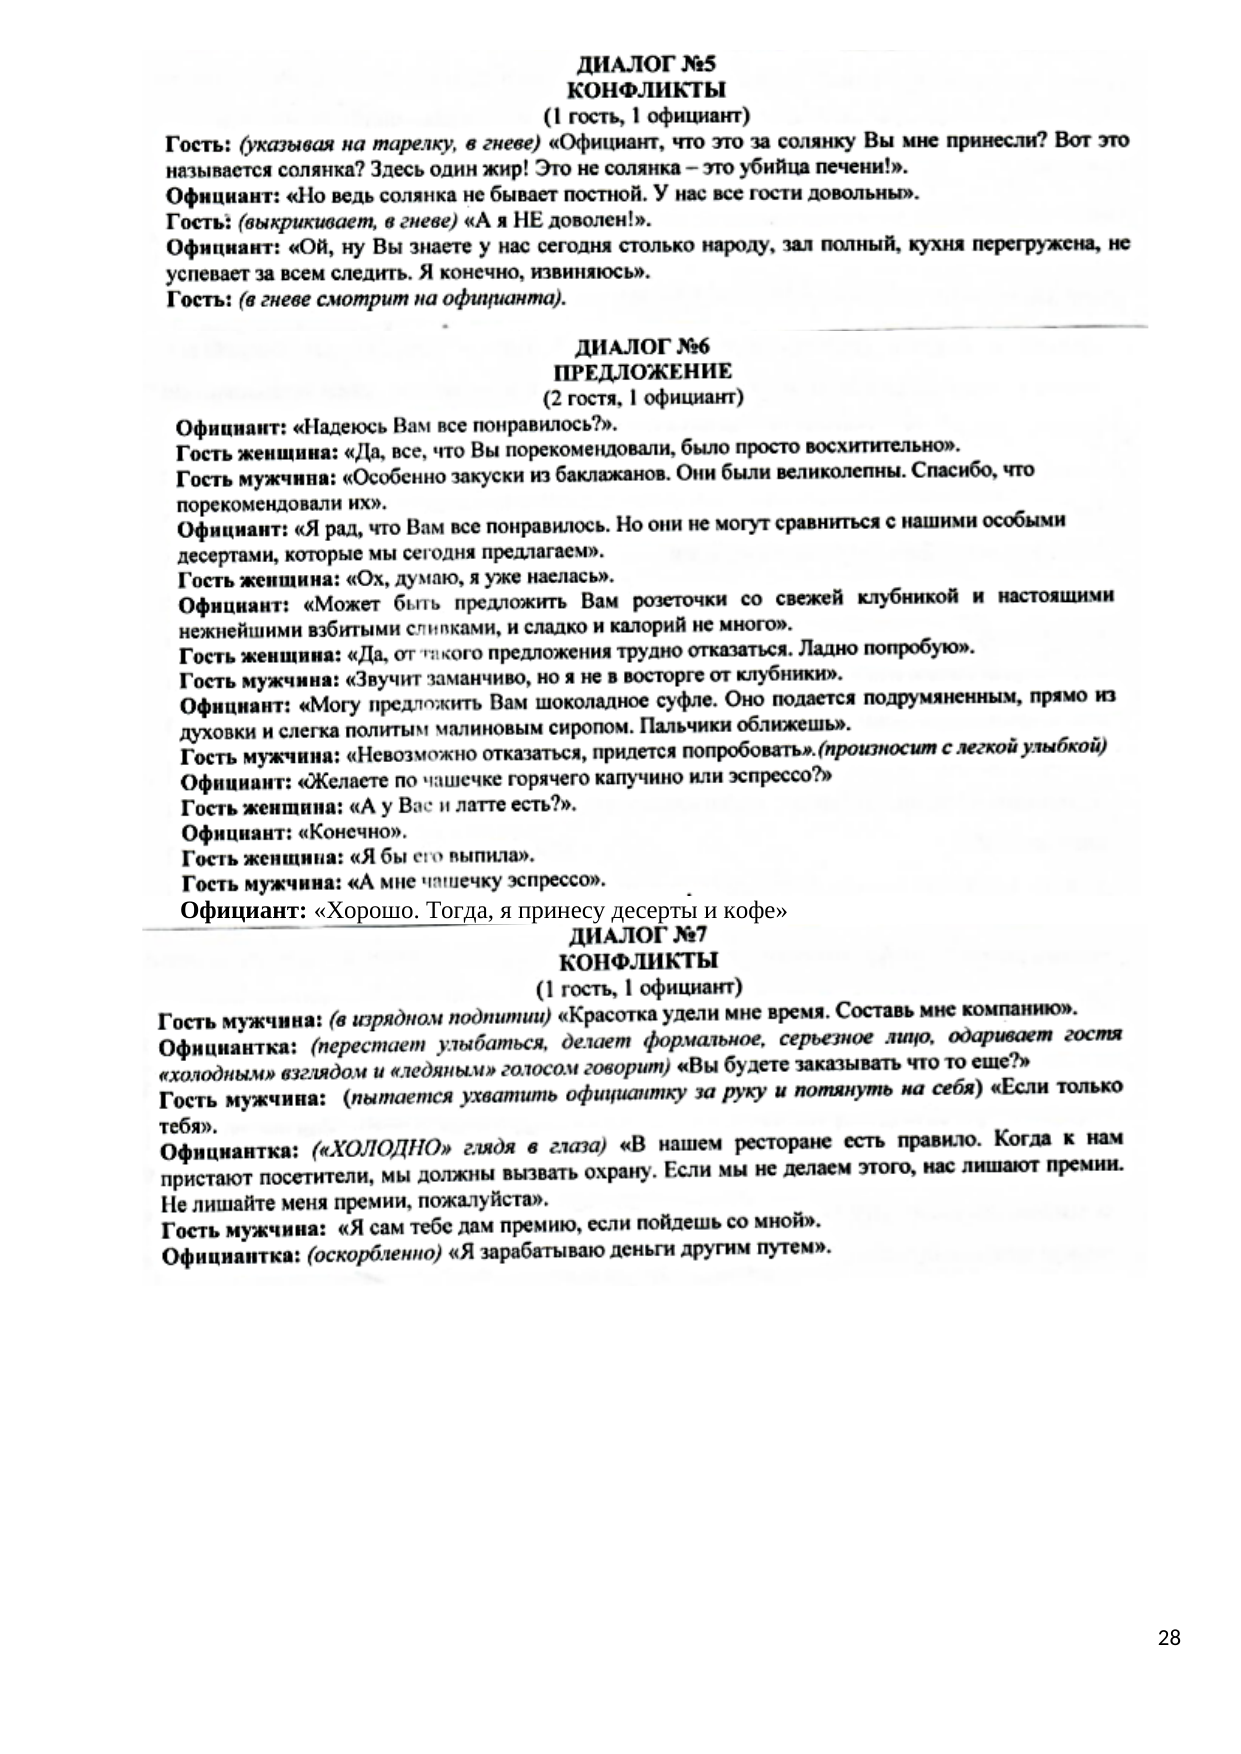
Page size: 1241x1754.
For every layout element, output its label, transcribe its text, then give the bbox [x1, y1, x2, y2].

picture [142, 50, 1149, 896]
list Официант: «Хорошо. Тогда, я принесу десерты и кофе» [142, 896, 1181, 924]
picture [142, 924, 1149, 1286]
